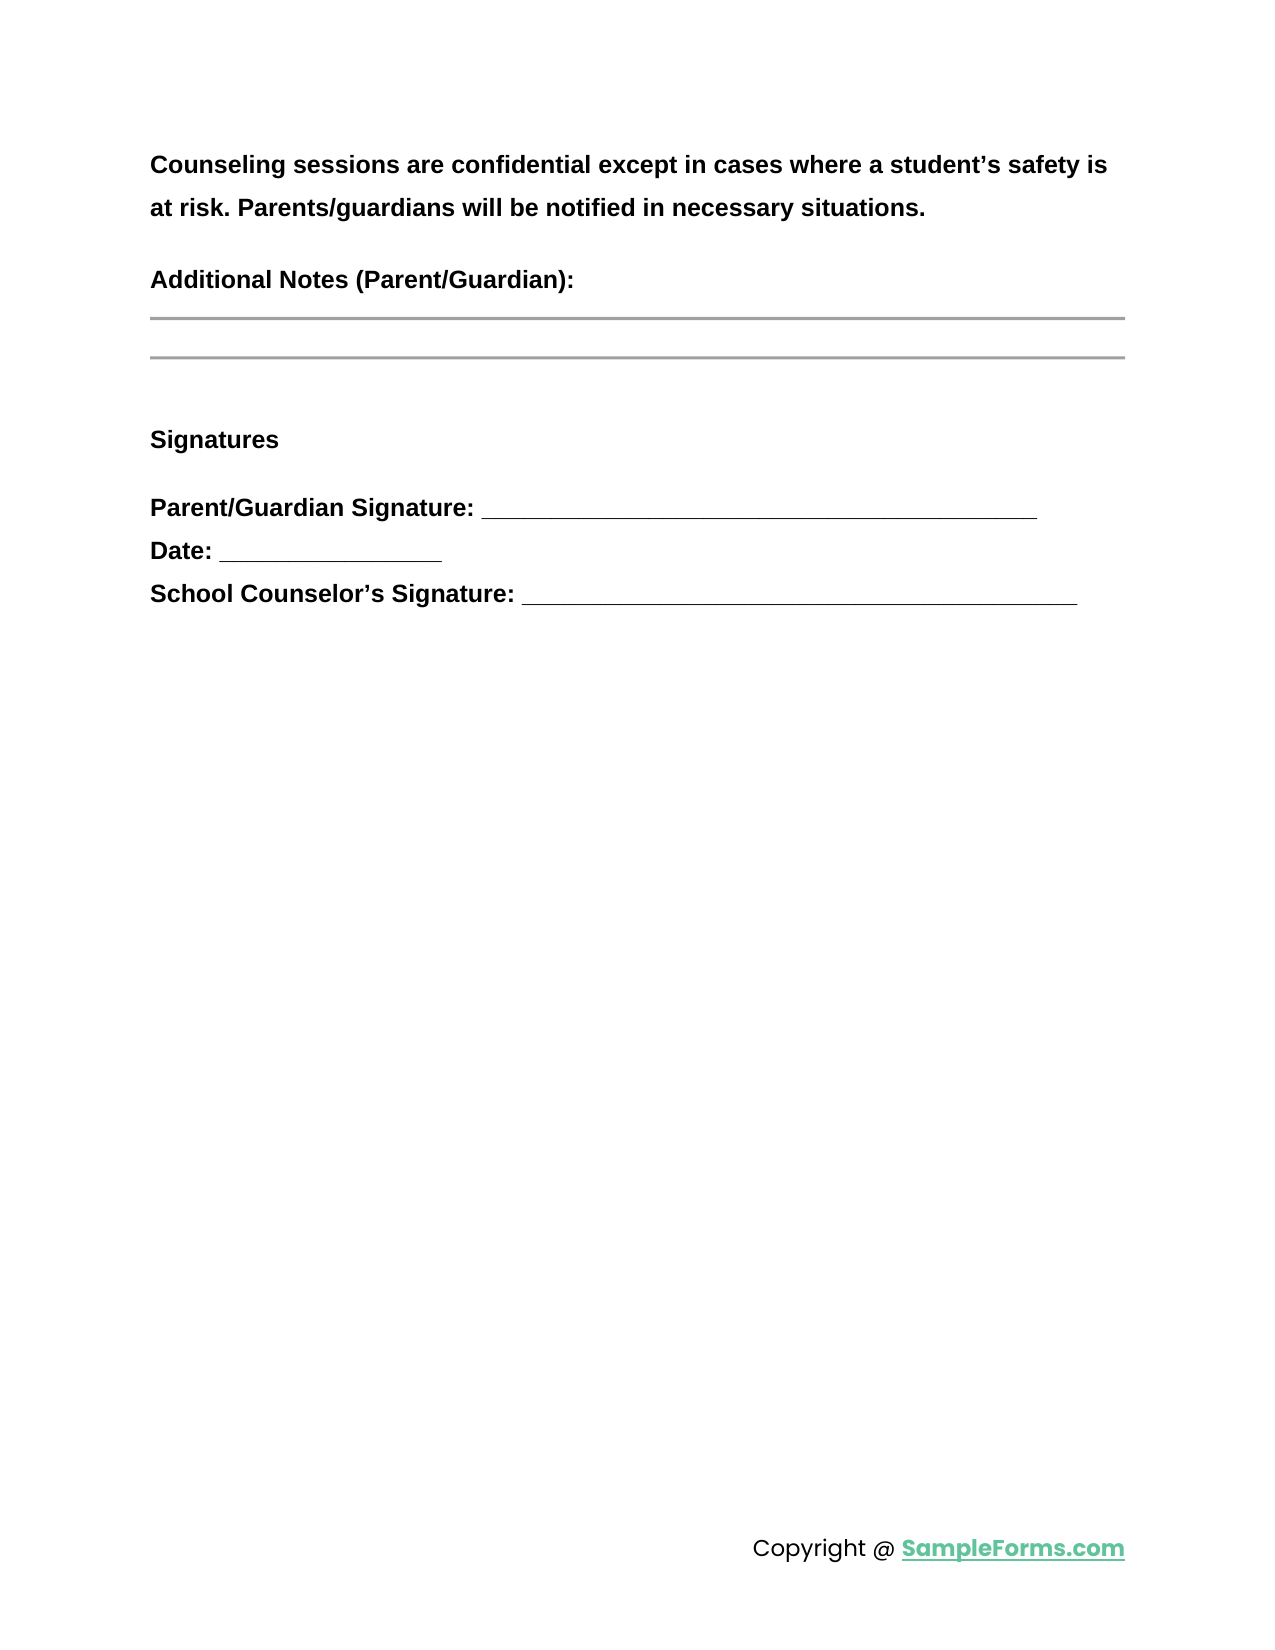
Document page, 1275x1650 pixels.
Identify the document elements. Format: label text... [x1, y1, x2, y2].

text Parent/Guardian Signature: ________________________________________ Date: ________________ School Counselor’s Signature: ________________________________________ [150, 493, 1125, 608]
subtitle Signatures [150, 425, 1125, 454]
text Counseling sessions are confidential except in cases where a student’s safety is at risk. Parents/guardians will be notified in necessary situations. [150, 150, 1125, 222]
subtitle Additional Notes (Parent/Guardian): [150, 265, 1125, 294]
